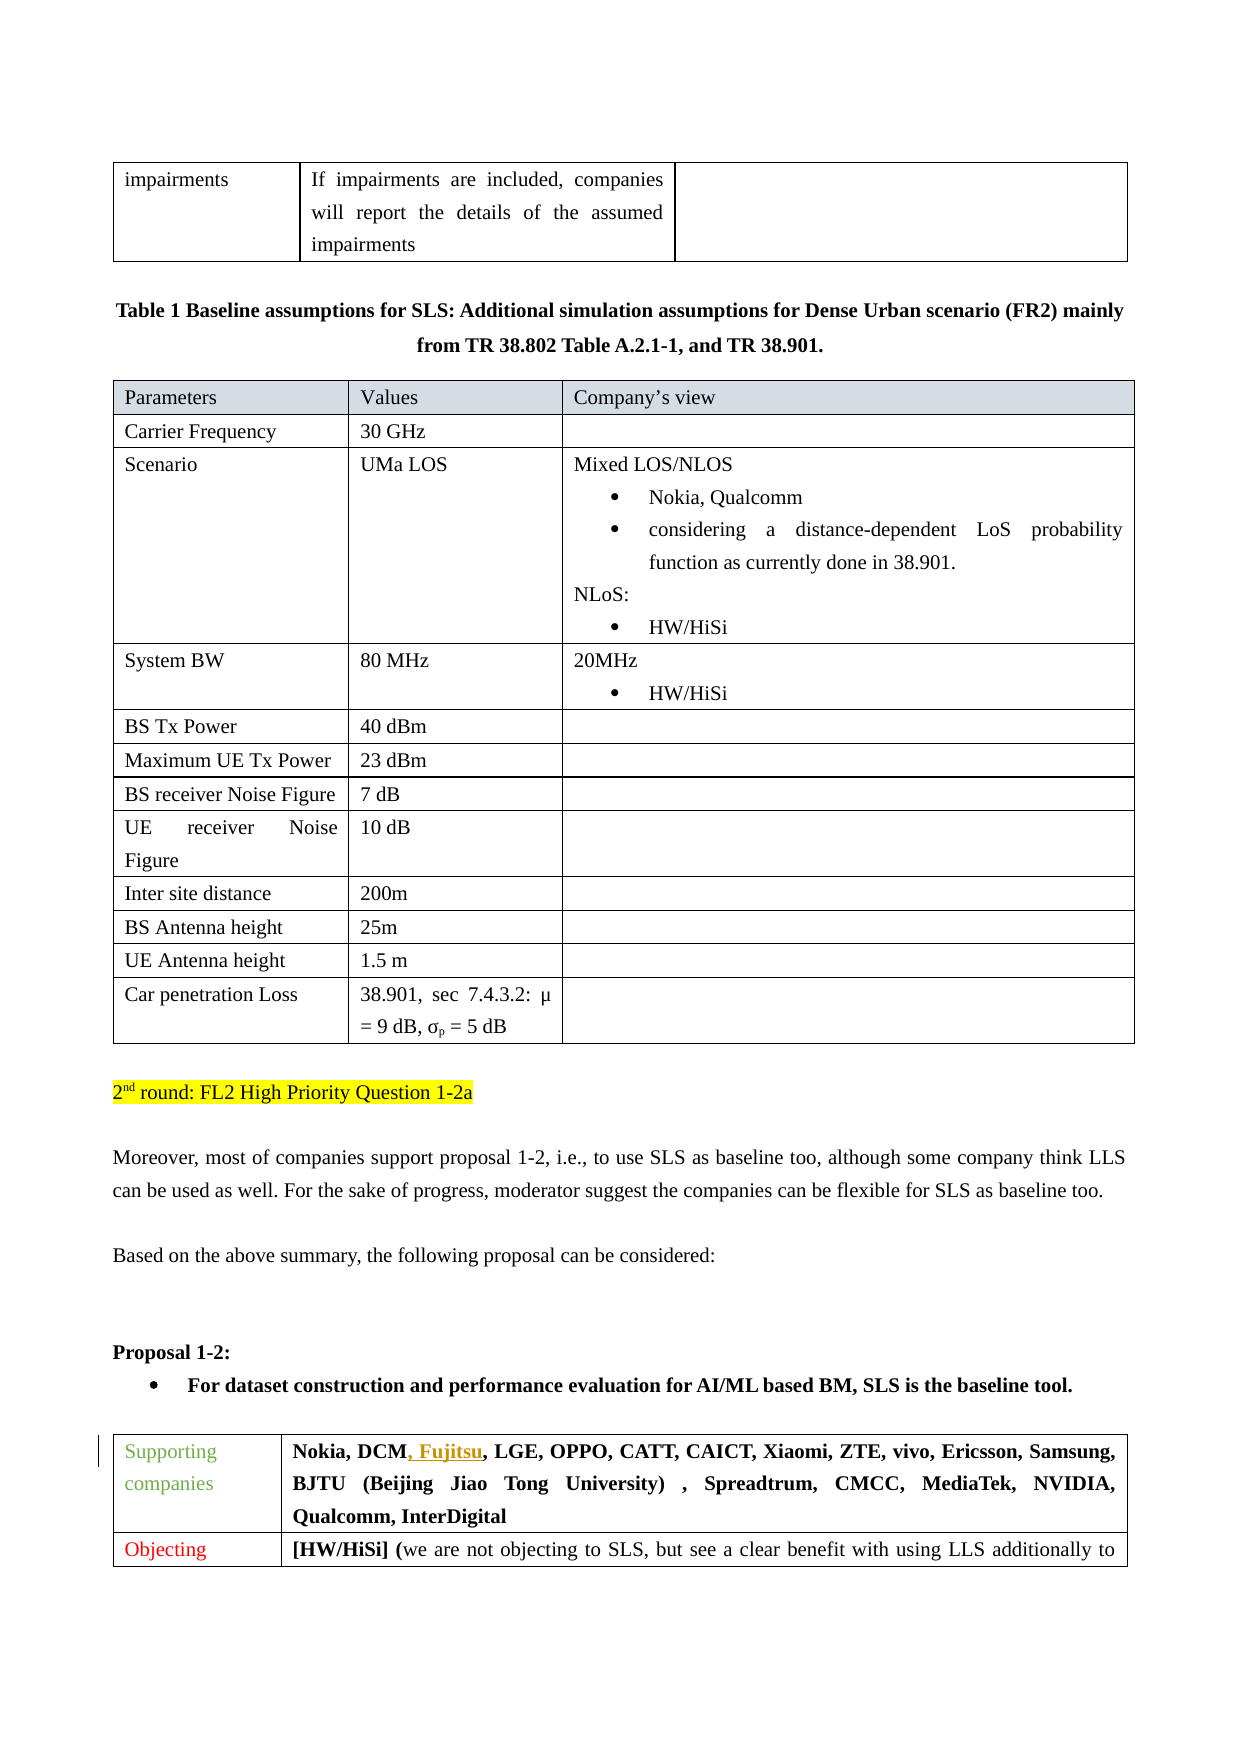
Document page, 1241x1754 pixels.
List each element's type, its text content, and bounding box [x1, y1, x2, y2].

table_header Parameters [114, 381, 348, 414]
table_cell 30 GHz [349, 415, 562, 447]
table_cell Mixed LOS/NLOS Nokia, Qualcomm considering a distance-dependent LoS probability function as currently done in 38.901. NLoS: HW/HiSi [563, 448, 1134, 643]
table_cell [563, 877, 1134, 909]
table_cell [676, 163, 1127, 261]
table_cell Car penetration Loss [114, 978, 348, 1043]
table_cell 23 dBm [349, 744, 562, 776]
table_cell Inter site distance [114, 877, 348, 909]
text 2nd round: FL2 High Priority Question 1-2a [112, 1076, 1128, 1109]
table_cell Carrier Frequency [114, 415, 348, 447]
table_header Values [349, 381, 562, 414]
table_cell 10 dB [349, 811, 562, 876]
table_cell BS Antenna height [114, 911, 348, 943]
table_cell 25m [349, 911, 562, 943]
table_cell [563, 415, 1134, 447]
table_cell 20MHz HW/HiSi [563, 644, 1134, 709]
table_cell BS receiver Noise Figure [114, 778, 348, 810]
table_cell [563, 944, 1134, 977]
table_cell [114, 163, 299, 261]
table_cell 1.5 m [349, 944, 562, 977]
table_cell [563, 710, 1134, 743]
table_cell 200m [349, 877, 562, 909]
table_header Company’s view [563, 381, 1134, 414]
text Based on the above summary, the following proposal can be considered: [112, 1239, 1128, 1271]
table_cell UE receiver Noise Figure [114, 811, 348, 876]
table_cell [282, 1533, 1127, 1566]
list For dataset construction and performance evaluation for AI/ML based BM, SLS is the baseline tool. [150, 1369, 1128, 1401]
table_cell Objecting companies [114, 1533, 281, 1566]
table_cell [563, 978, 1134, 1043]
text Moreover, most of companies support proposal 1-2, i.e., to use SLS as baseline too, although some company think LLS can be used as well. For the sake of progress, moderator suggest the companies can be flexible for SLS as baseline too. [112, 1141, 1128, 1206]
table_cell 7 dB [349, 778, 562, 810]
table_cell [563, 811, 1134, 876]
table_cell 80 MHz [349, 644, 562, 709]
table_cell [301, 163, 674, 261]
table_header Supporting companies [114, 1435, 281, 1532]
text Table 1 Baseline assumptions for SLS: Additional simulation assumptions for Dense Urban scenario (FR2) mainly from TR 38.802 Table A.2.1-1, and TR 38.901. [112, 294, 1128, 362]
table_cell 38.901, sec 7.4.3.2: μ = 9 dB, σp = 5 dB [349, 978, 562, 1043]
table_cell UMa LOS [349, 448, 562, 643]
table_cell Scenario [114, 448, 348, 643]
table_cell Maximum UE Tx Power [114, 744, 348, 776]
table_cell [563, 778, 1134, 810]
text Proposal 1-2: [112, 1336, 1128, 1369]
table_header Nokia, DCM, LGE, OPPO, CATT, CAICT, Xiaomi, ZTE, vivo, Ericsson, Samsung, BJTU (Beijing Jiao Tong University) , Spreadtrum, CMCC, MediaTek, NVIDIA, Qualcomm, InterDigital [282, 1435, 1127, 1532]
table_cell [563, 911, 1134, 943]
table_cell UE Antenna height [114, 944, 348, 977]
table_cell 40 dBm [349, 710, 562, 743]
table_cell BS Tx Power [114, 710, 348, 743]
table_cell [563, 744, 1134, 776]
table_cell System BW [114, 644, 348, 709]
